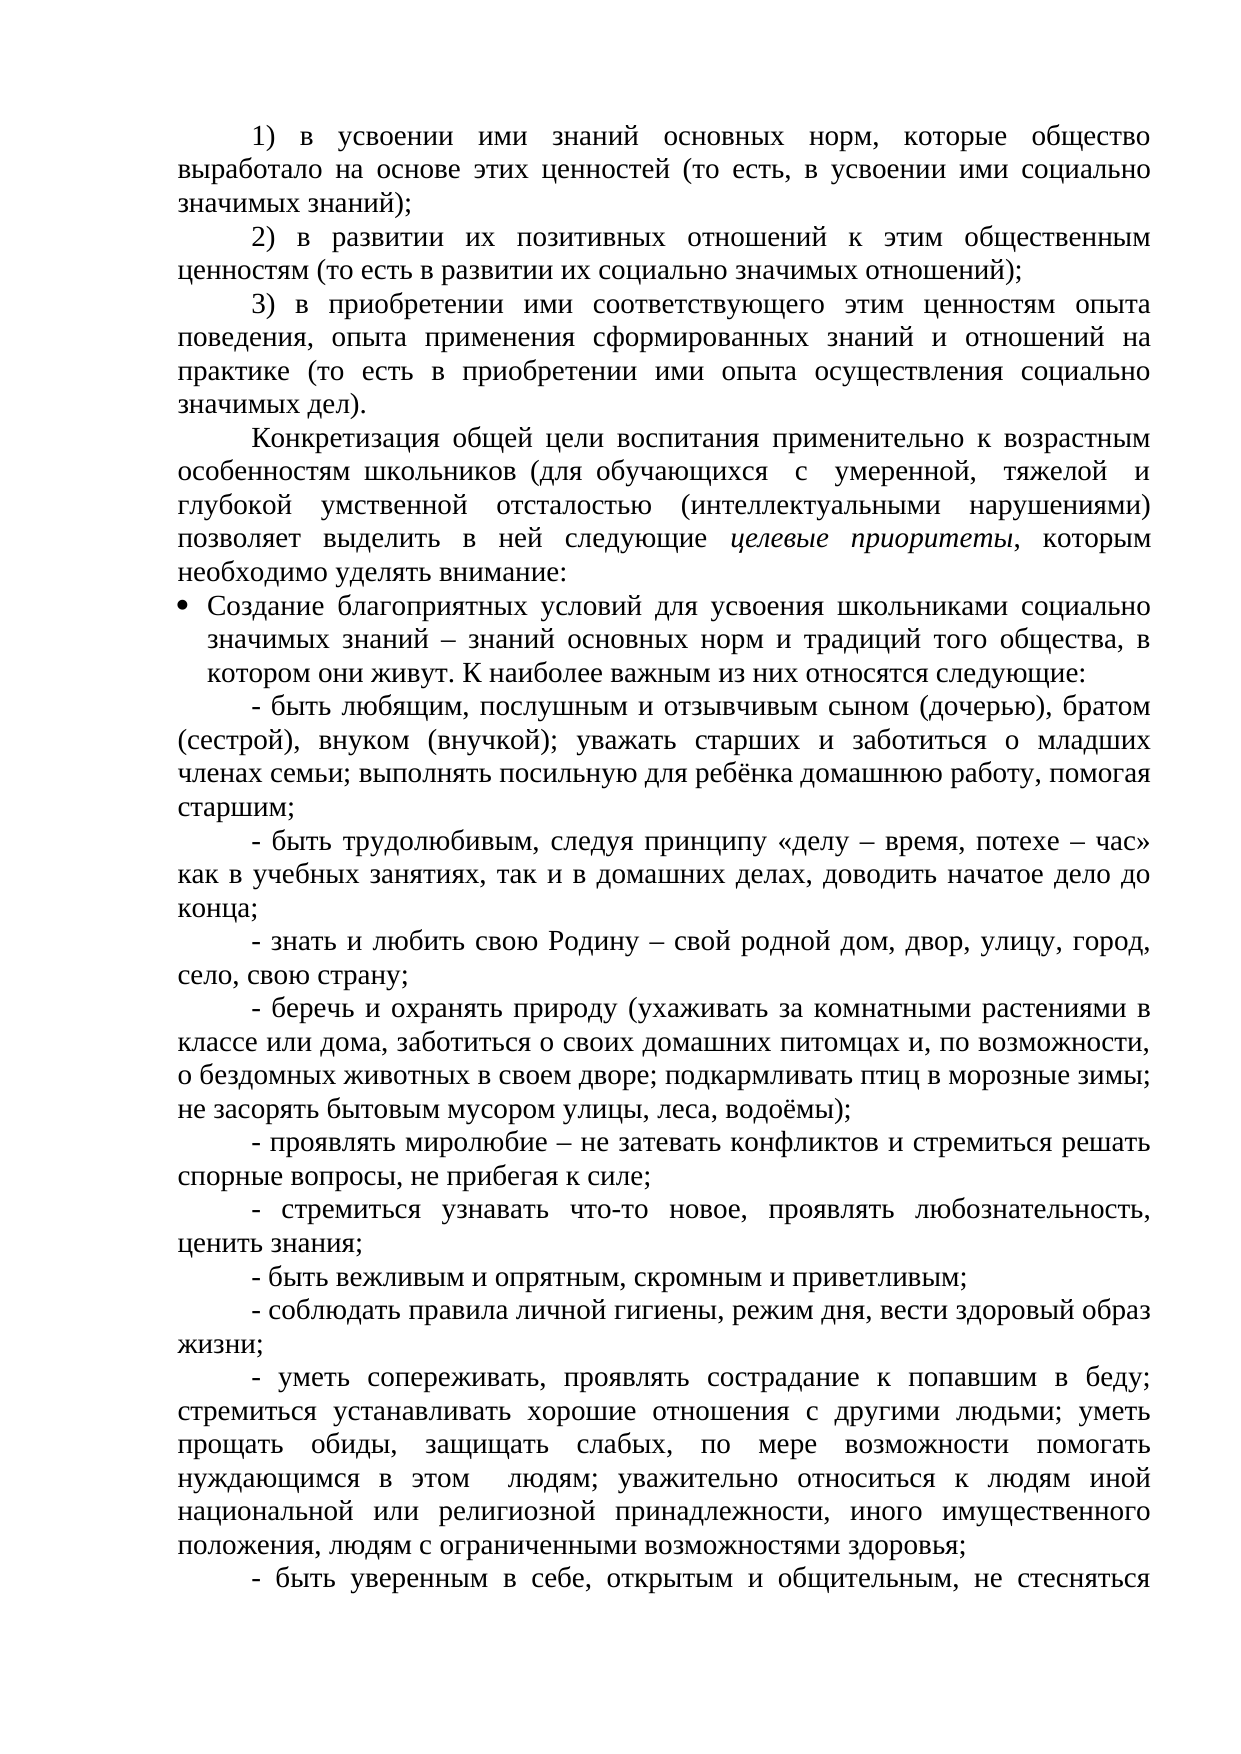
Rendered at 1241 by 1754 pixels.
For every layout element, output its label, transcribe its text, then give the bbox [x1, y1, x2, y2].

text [177, 1561, 1152, 1594]
text - знать и любить свою Родину – свой родной дом, двор, улицу, город, село, свою страну; [177, 923, 1152, 990]
text - быть трудолюбивым, следуя принципу «делу – время, потехе – час» как в учебных занятиях, так и в домашних делах, доводить начатое дело до конца; [177, 823, 1152, 923]
text - быть вежливым и опрятным, скромным и приветливым; [177, 1259, 1152, 1292]
text - быть любящим, послушным и отзывчивым сыном (дочерью), братом (сестрой), внуком (внучкой); уважать старших и заботиться о младших членах семьи; выполнять посильную для ребёнка домашнюю работу, помогая старшим; [177, 688, 1152, 823]
text Конкретизация общей цели воспитания применительно к возрастным особенностям школьников (для обучающихся с умеренной, тяжелой и глубокой умственной отсталостью (интеллектуальными нарушениями) позволяет выделить в ней следующие целевые приоритеты, которым необходимо уделять внимание: [177, 420, 1152, 588]
text 1) в усвоении ими знаний основных норм, которые общество выработало на основе этих ценностей (то есть, в усвоении ими социально значимых знаний); [177, 118, 1152, 219]
text - проявлять миролюбие – не затевать конфликтов и стремиться решать спорные вопросы, не прибегая к силе; [177, 1124, 1152, 1192]
text - беречь и охранять природу (ухаживать за комнатными растениями в классе или дома, заботиться о своих домашних питомцах и, по возможности, о бездомных животных в своем дворе; подкармливать птиц в морозные зимы; не засорять бытовым мусором улицы, леса, водоёмы); [177, 990, 1152, 1124]
text 2) в развитии их позитивных отношений к этим общественным ценностям (то есть в развитии их социально значимых отношений); [177, 219, 1152, 286]
text 3) в приобретении ими соответствующего этим ценностям опыта поведения, опыта применения сформированных знаний и отношений на практике (то есть в приобретении ими опыта осуществления социально значимых дел). [177, 286, 1152, 420]
text - соблюдать правила личной гигиены, режим дня, вести здоровый образ жизни; [177, 1292, 1152, 1359]
list Создание благоприятных условий для усвоения школьниками социально значимых знаний – знаний основных норм и традиций того общества, в котором они живут. К наиболее важным из них относятся следующие: [177, 588, 1152, 688]
text - стремиться узнавать что-то новое, проявлять любознательность, ценить знания; [177, 1192, 1152, 1259]
text - уметь сопереживать, проявлять сострадание к попавшим в беду; стремиться устанавливать хорошие отношения с другими людьми; уметь прощать обиды, защищать слабых, по мере возможности помогать нуждающимся в этом людям; уважительно относиться к людям иной национальной или религиозной принадлежности, иного имущественного положения, людям с ограниченными возможностями здоровья; [177, 1359, 1152, 1561]
